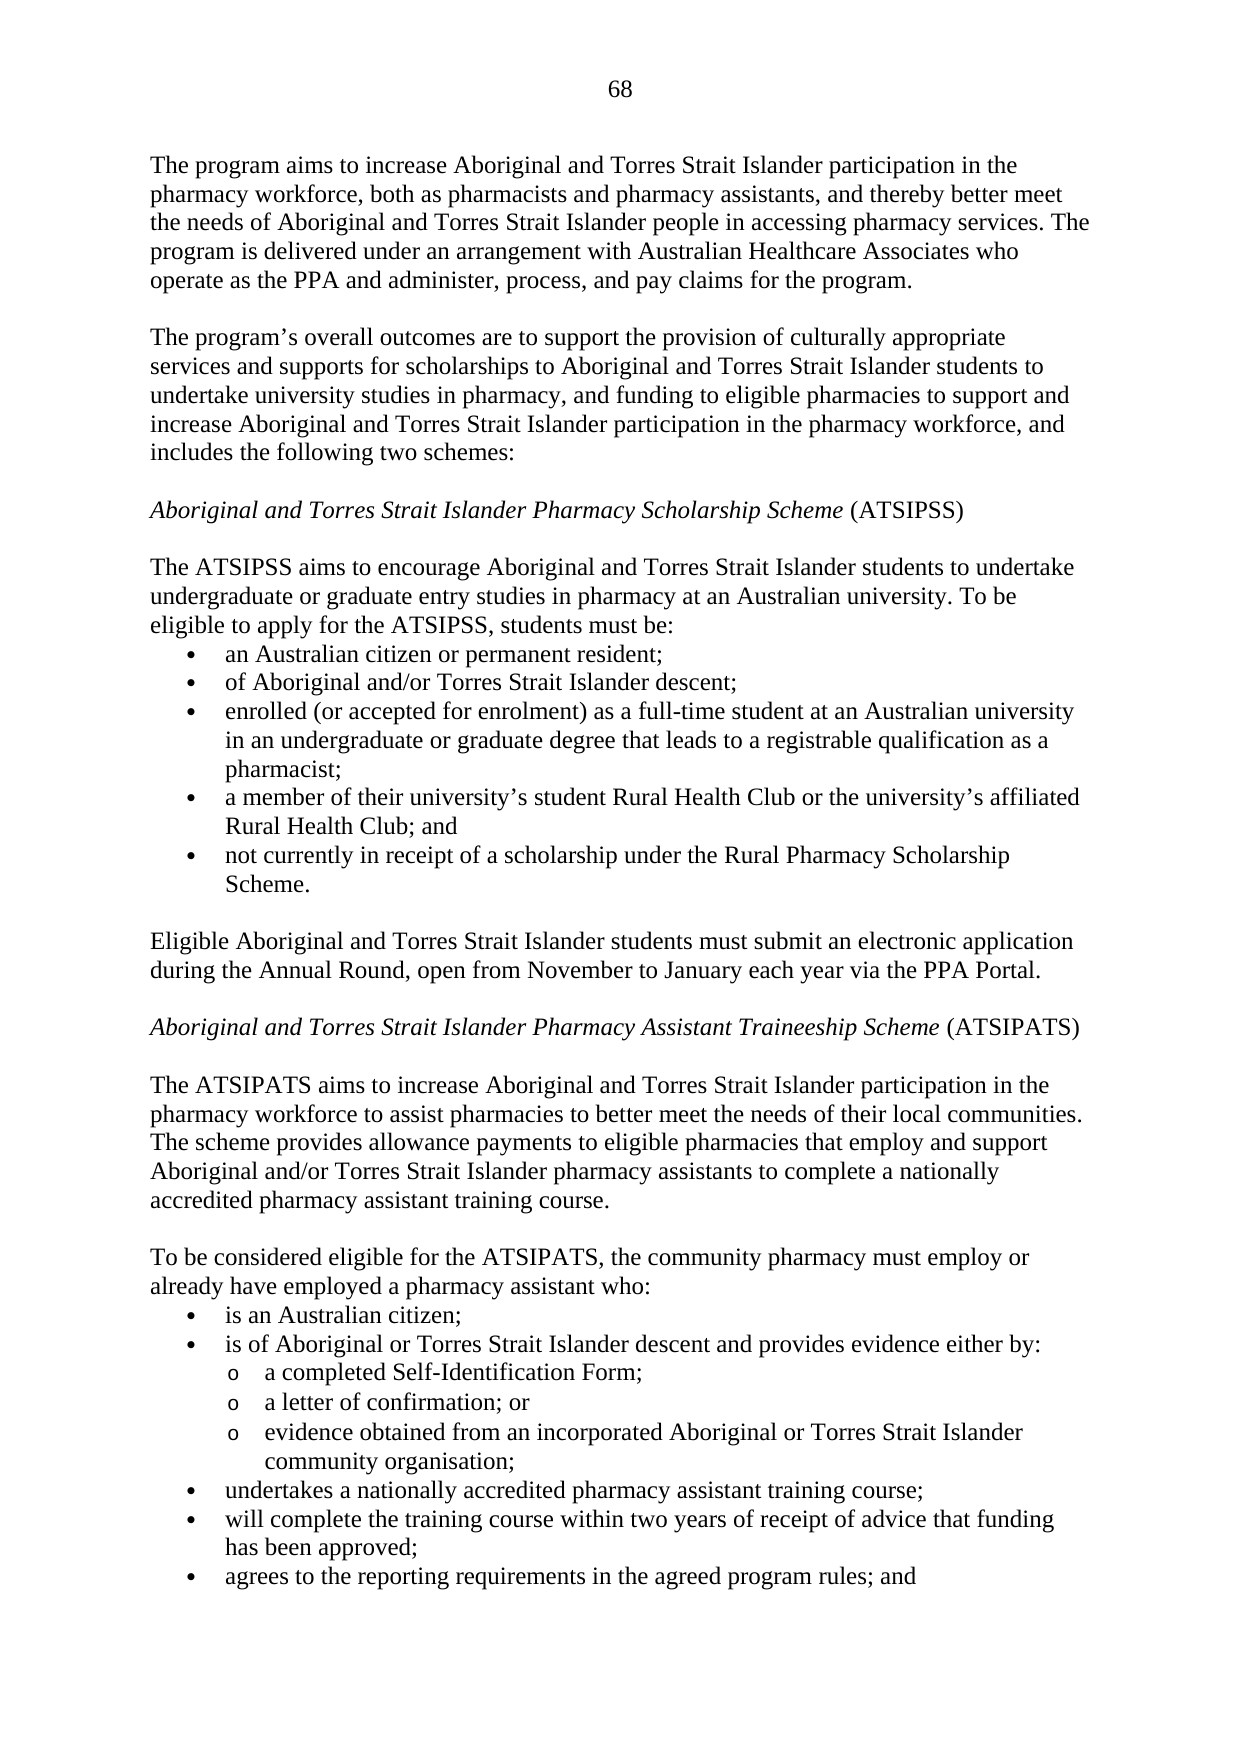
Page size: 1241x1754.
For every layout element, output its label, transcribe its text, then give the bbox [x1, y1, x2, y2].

list an Australian citizen or permanent resident; [187, 639, 1090, 667]
list a member of their university’s student Rural Health Club or the university’s affiliated Rural Health Club; and [187, 782, 1090, 840]
list undertakes a nationally accredited pharmacy assistant training course; [187, 1475, 1090, 1504]
text To be considered eligible for the ATSIPATS, the community pharmacy must employ or already have employed a pharmacy assistant who: [150, 1242, 1090, 1300]
text The program’s overall outcomes are to support the provision of culturally appropriate services and supports for scholarships to Aboriginal and Torres Strait Islander students to undertake university studies in pharmacy, and funding to eligible pharmacies to support and increase Aboriginal and Torres Strait Islander participation in the pharmacy workforce, and includes the following two schemes: [150, 322, 1090, 466]
list of Aboriginal and/or Torres Strait Islander descent; [187, 667, 1090, 696]
list a completed Self-Identification Form; [227, 1357, 1090, 1387]
list is an Australian citizen; [187, 1300, 1090, 1329]
text The program aims to increase Aboriginal and Torres Strait Islander participation in the pharmacy workforce, both as pharmacists and pharmacy assistants, and thereby better meet the needs of Aboriginal and Torres Strait Islander people in accessing pharmacy services. The program is delivered under an arrangement with Australian Healthcare Associates who operate as the PPA and administer, process, and pay claims for the program. [150, 150, 1090, 294]
list is of Aboriginal or Torres Strait Islander descent and provides evidence either by: [187, 1329, 1090, 1357]
list a letter of confirmation; or [227, 1387, 1090, 1417]
text The ATSIPSS aims to encourage Aboriginal and Torres Strait Islander students to undertake undergraduate or graduate entry studies in pharmacy at an Australian university. To be eligible to apply for the ATSIPSS, students must be: [150, 552, 1090, 639]
text Aboriginal and Torres Strait Islander Pharmacy Assistant Traineeship Scheme (ATSIPATS) [150, 1012, 1090, 1041]
list agrees to the reporting requirements in the agreed program rules; and [187, 1561, 1090, 1590]
text Aboriginal and Torres Strait Islander Pharmacy Scholarship Scheme (ATSIPSS) [150, 495, 1090, 524]
list enrolled (or accepted for enrolment) as a full-time student at an Australian university in an undergraduate or graduate degree that leads to a registrable qualification as a pharmacist; [187, 696, 1090, 782]
list evidence obtained from an incorporated Aboriginal or Torres Strait Islander community organisation; [227, 1417, 1090, 1475]
list not currently in receipt of a scholarship under the Rural Pharmacy Scholarship Scheme. [187, 840, 1090, 897]
text Eligible Aboriginal and Torres Strait Islander students must submit an electronic application during the Annual Round, open from November to January each year via the PPA Portal. [150, 926, 1090, 984]
text The ATSIPATS aims to increase Aboriginal and Torres Strait Islander participation in the pharmacy workforce to assist pharmacies to better meet the needs of their local communities. The scheme provides allowance payments to eligible pharmacies that employ and support Aboriginal and/or Torres Strait Islander pharmacy assistants to complete a nationally accredited pharmacy assistant training course. [150, 1070, 1090, 1214]
list will complete the training course within two years of receipt of advice that funding has been approved; [187, 1504, 1090, 1561]
